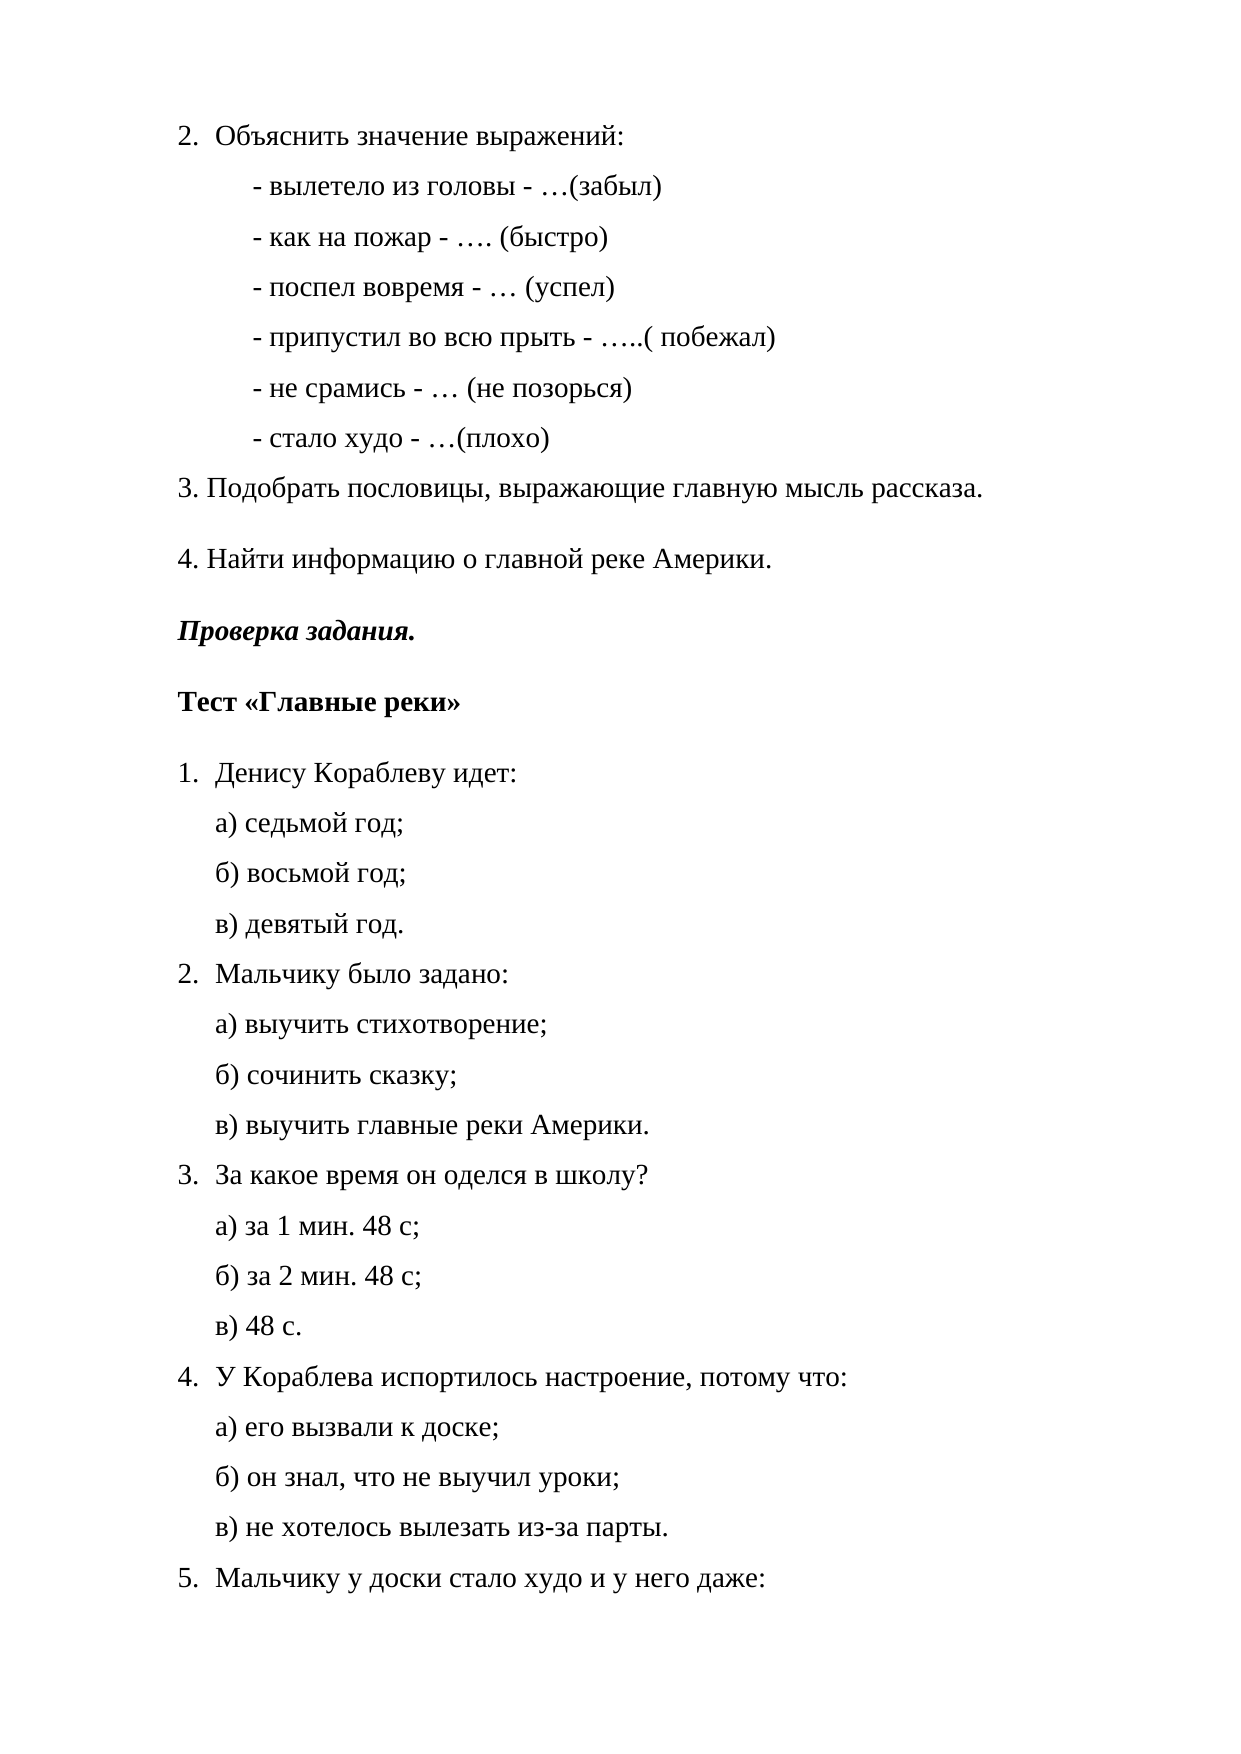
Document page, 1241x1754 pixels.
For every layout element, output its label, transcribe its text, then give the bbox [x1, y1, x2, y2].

text - как на пожар - …. (быстро) [252, 219, 1152, 252]
list Мальчику у доски стало худо и у него даже: [177, 1560, 1152, 1593]
text 3. Подобрать пословицы, выражающие главную мысль рассказа. [177, 470, 1152, 504]
list Денису Кораблеву идет: [177, 755, 1152, 788]
text б) восьмой год; [215, 856, 1152, 889]
text - не срамись - … (не позорься) [252, 370, 1152, 403]
text - поспел вовремя - … (успел) [252, 269, 1152, 303]
text б) сочинить сказку; [215, 1057, 1152, 1090]
list Объяснить значение выражений: [177, 118, 1152, 152]
text в) выучить главные реки Америки. [215, 1107, 1152, 1141]
text - припустил во всю прыть - …..( побежал) [252, 319, 1152, 353]
text а) за 1 мин. 48 с; [215, 1208, 1152, 1241]
text - стало худо - …(плохо) [252, 420, 1152, 453]
text Тест «Главные реки» [177, 684, 1152, 717]
text в) не хотелось вылезать из-за парты. [215, 1509, 1152, 1543]
text а) выучить стихотворение; [215, 1006, 1152, 1040]
list У Кораблева испортилось настроение, потому что: [177, 1359, 1152, 1392]
text Проверка задания. [177, 613, 1152, 646]
list Мальчику было задано: [177, 956, 1152, 990]
list За какое время он оделся в школу? [177, 1157, 1152, 1191]
text 4. Найти информацию о главной реке Америки. [177, 541, 1152, 575]
text а) седьмой год; [215, 805, 1152, 839]
text в) девятый год. [215, 906, 1152, 939]
text а) его вызвали к доске; [215, 1409, 1152, 1442]
text б) он знал, что не выучил уроки; [215, 1459, 1152, 1493]
text - вылетело из головы - …(забыл) [252, 168, 1152, 202]
text б) за 2 мин. 48 с; [215, 1258, 1152, 1292]
text в) 48 с. [215, 1308, 1152, 1342]
